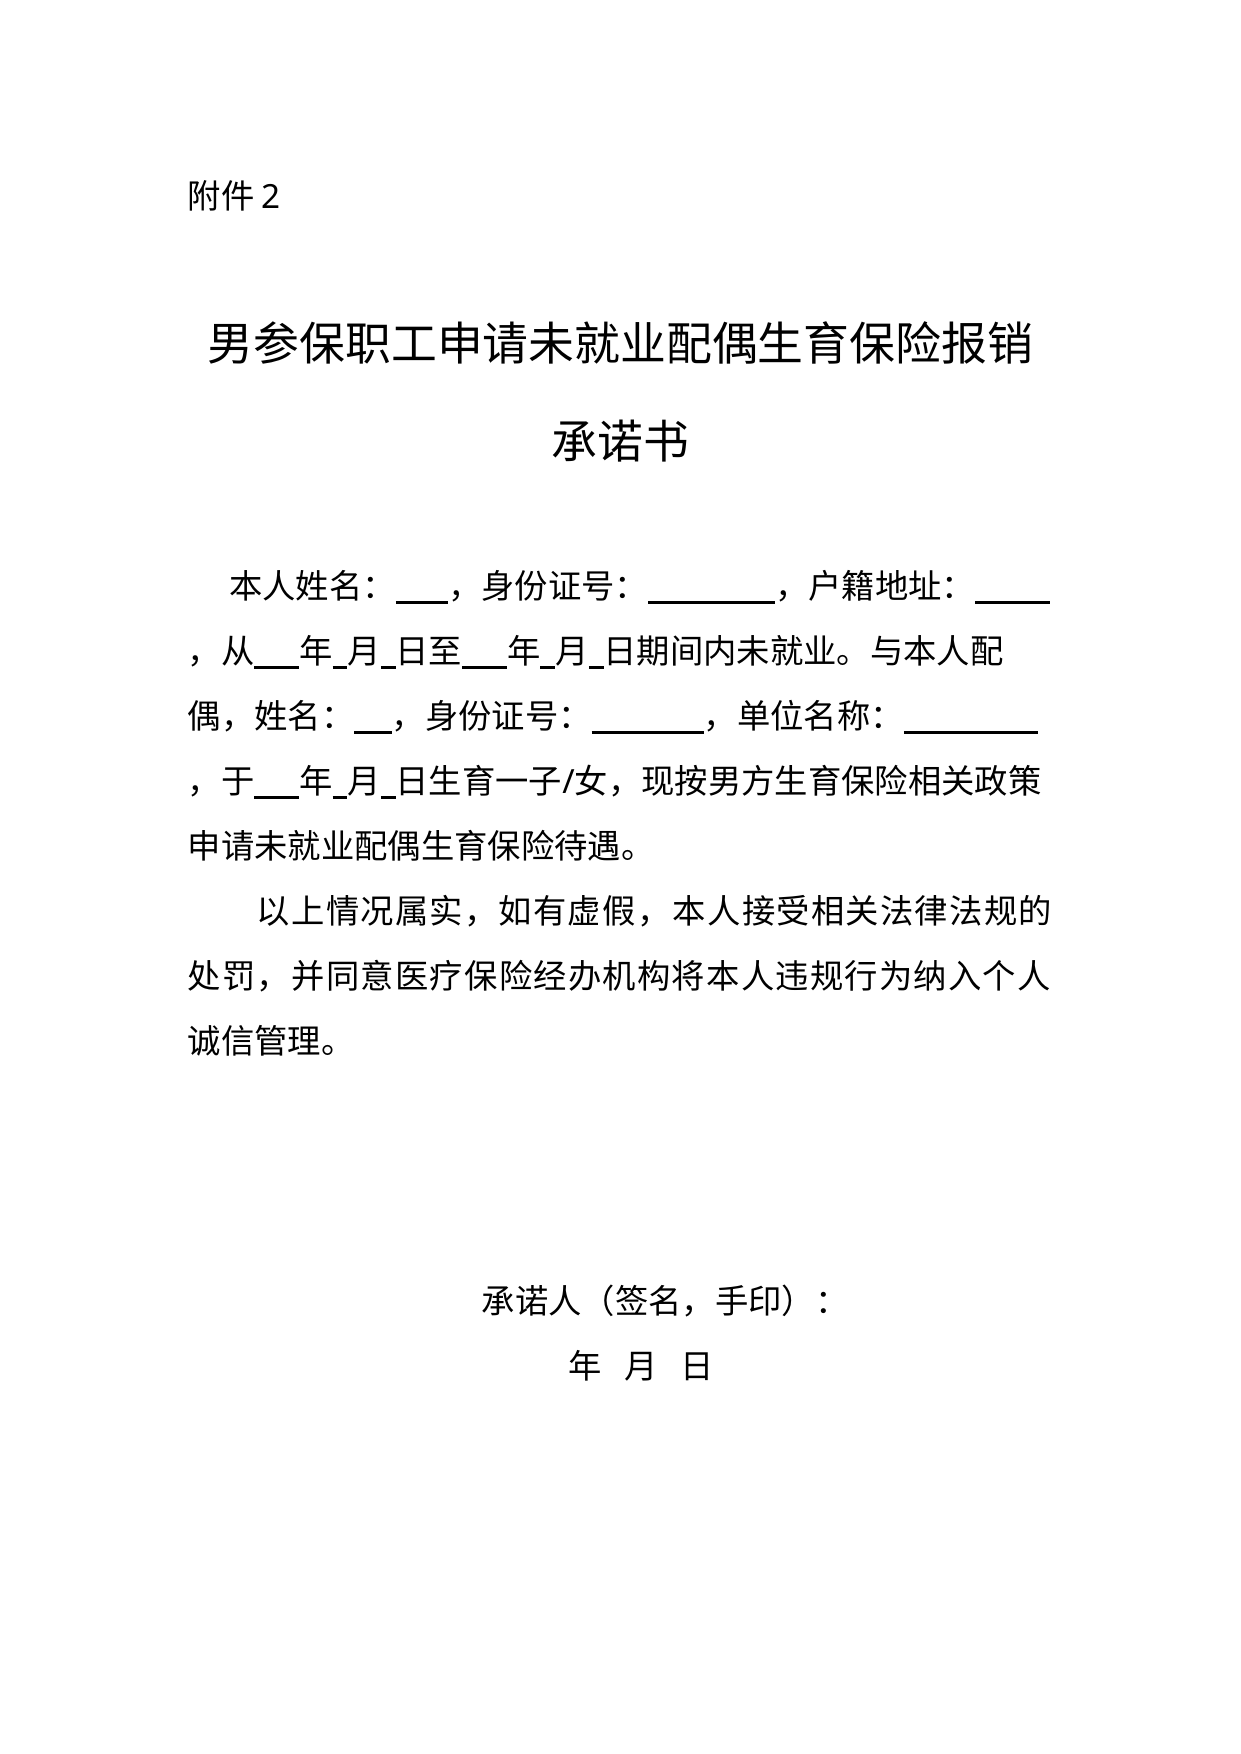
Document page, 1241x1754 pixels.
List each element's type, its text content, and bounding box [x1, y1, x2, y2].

text 承诺人（签名，手印）： [187, 1267, 1053, 1332]
text 承诺书 [187, 389, 1053, 487]
text 以上情况属实，如有虚假，本人接受相关法律法规的处罚，并同意医疗保险经办机构将本人违规行为纳入个人诚信管理。 [187, 877, 1053, 1072]
text 附件2 [187, 162, 1053, 227]
text 男参保职工申请未就业配偶生育保险报销 [187, 292, 1053, 389]
text 年 月 日 [187, 1332, 1053, 1397]
text 本人姓名： ，身份证号： ，户籍地址： ，从 年 月 日至 年 月 日期间内未就业。与本人配偶，姓名： ，身份证号： ，单位名称： ，于 年 月 日生育一子/女，现按男方生育保险相关政策申请未就业配偶生育保险待遇。 [187, 552, 1053, 877]
